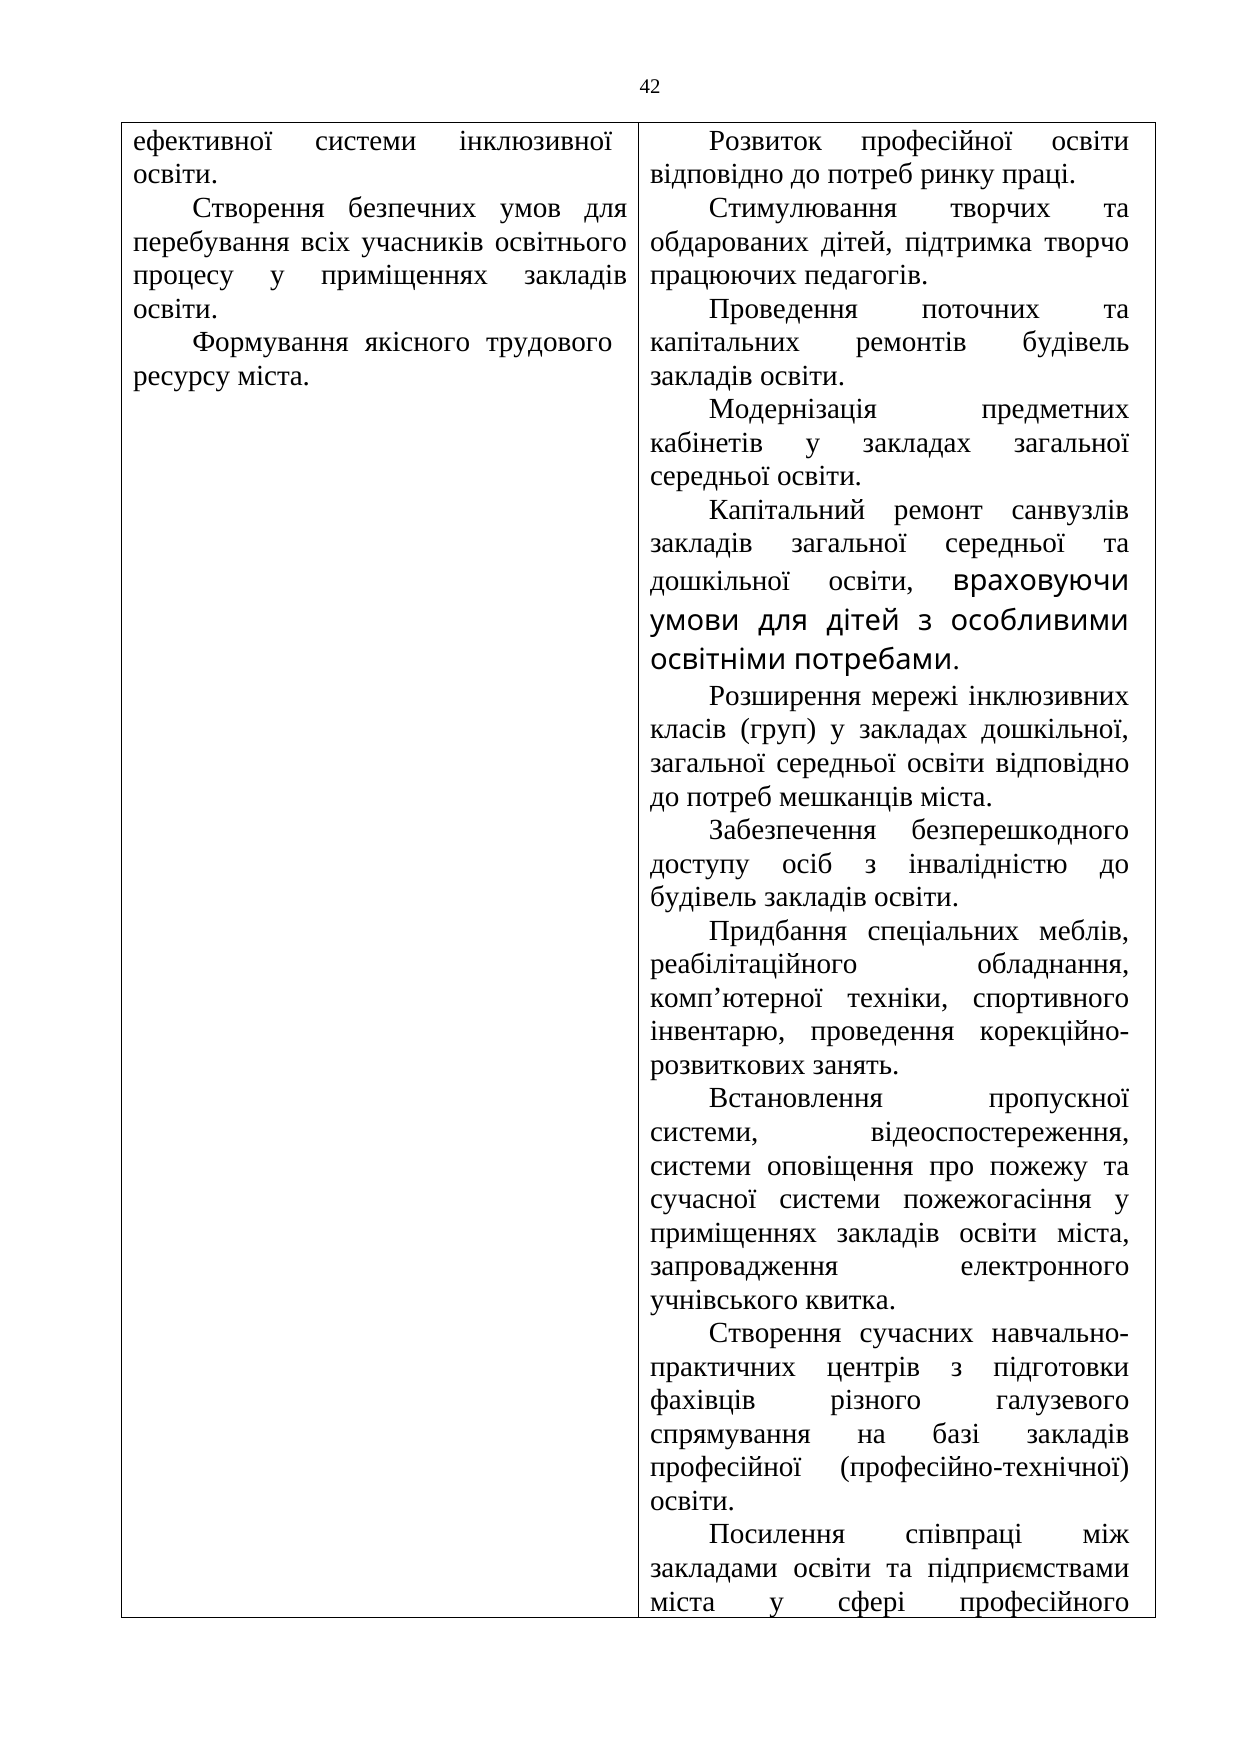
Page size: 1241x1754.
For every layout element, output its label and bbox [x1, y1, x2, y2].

table_cell [122, 123, 638, 1617]
table_cell [639, 123, 1155, 1617]
